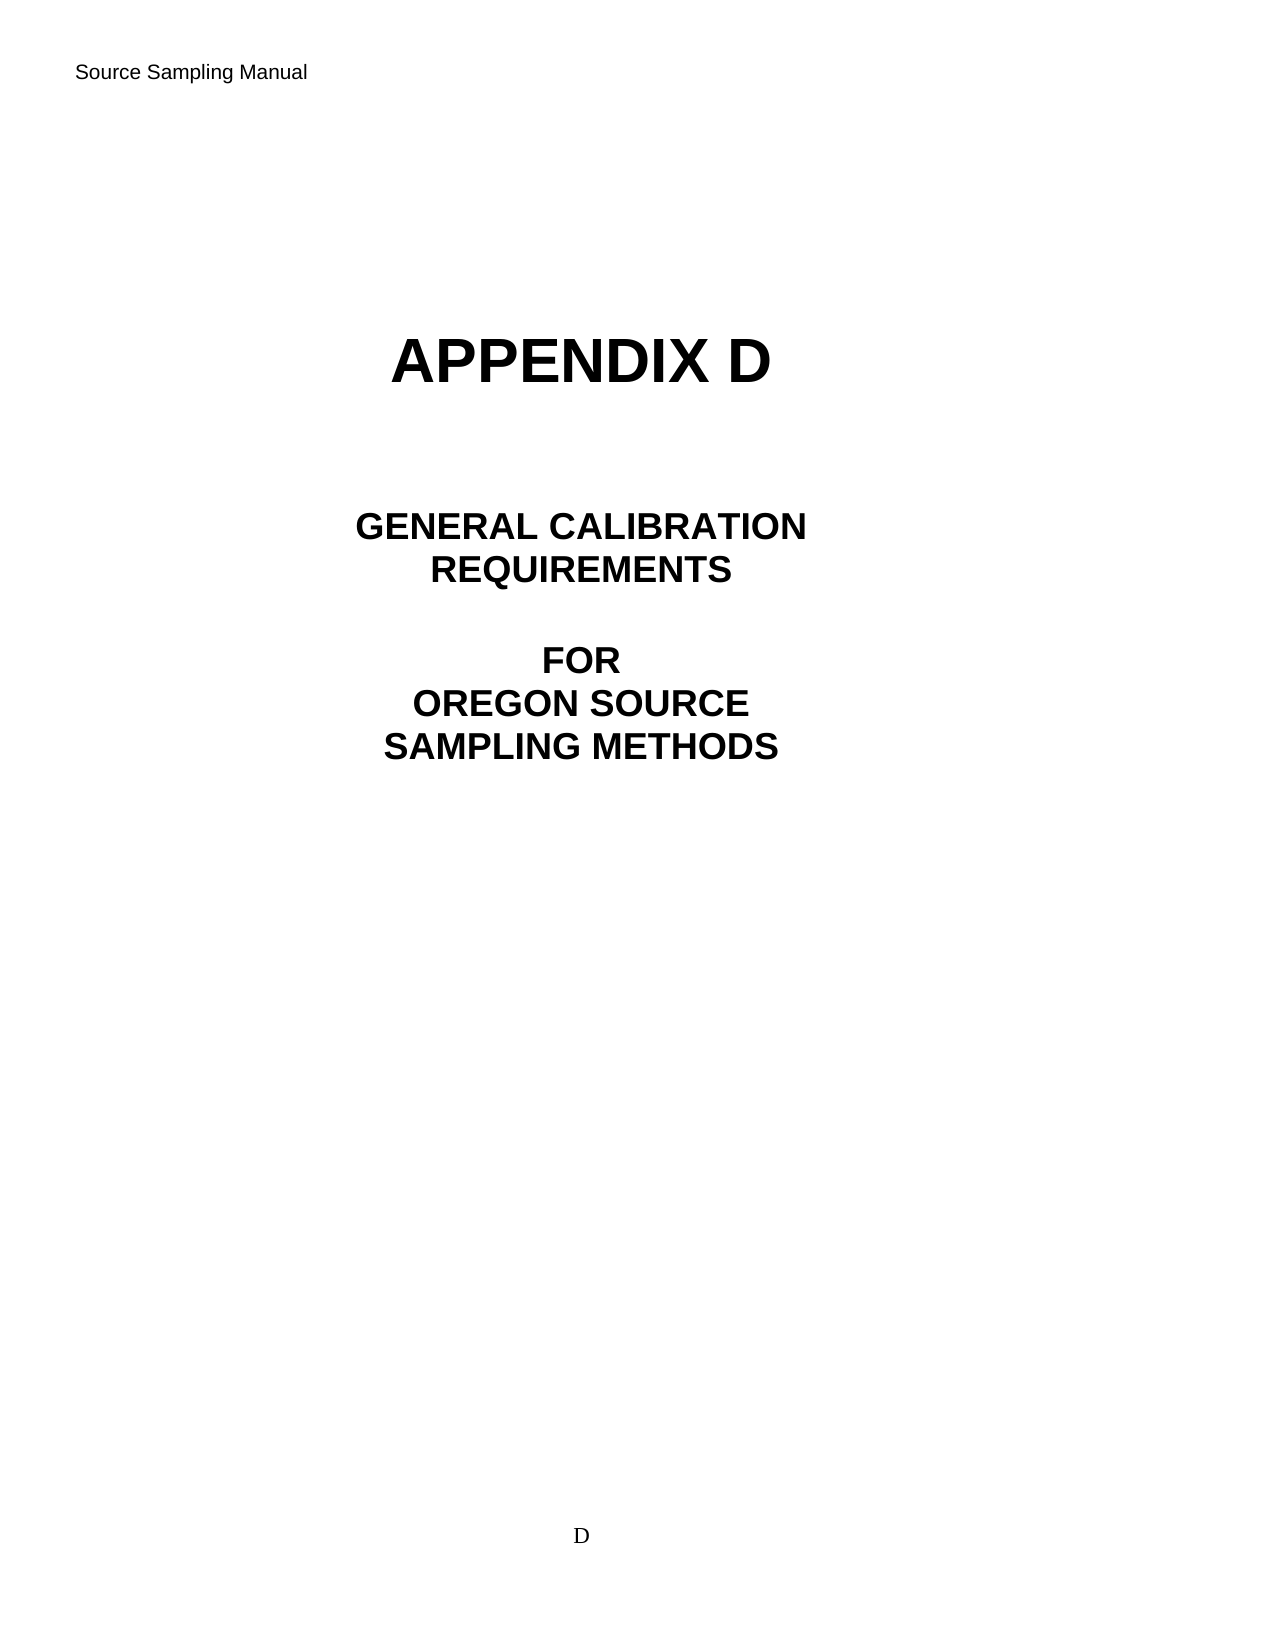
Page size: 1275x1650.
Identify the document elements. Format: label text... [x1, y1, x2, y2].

subtitle APPENDIX D [75, 324, 1087, 396]
text FOR [75, 638, 1087, 681]
text OREGON SOURCE [75, 681, 1087, 724]
text SAMPLING METHODS [75, 724, 1087, 767]
subtitle GENERAL CALIBRATION [75, 504, 1087, 547]
subtitle REQUIREMENTS [75, 547, 1087, 590]
